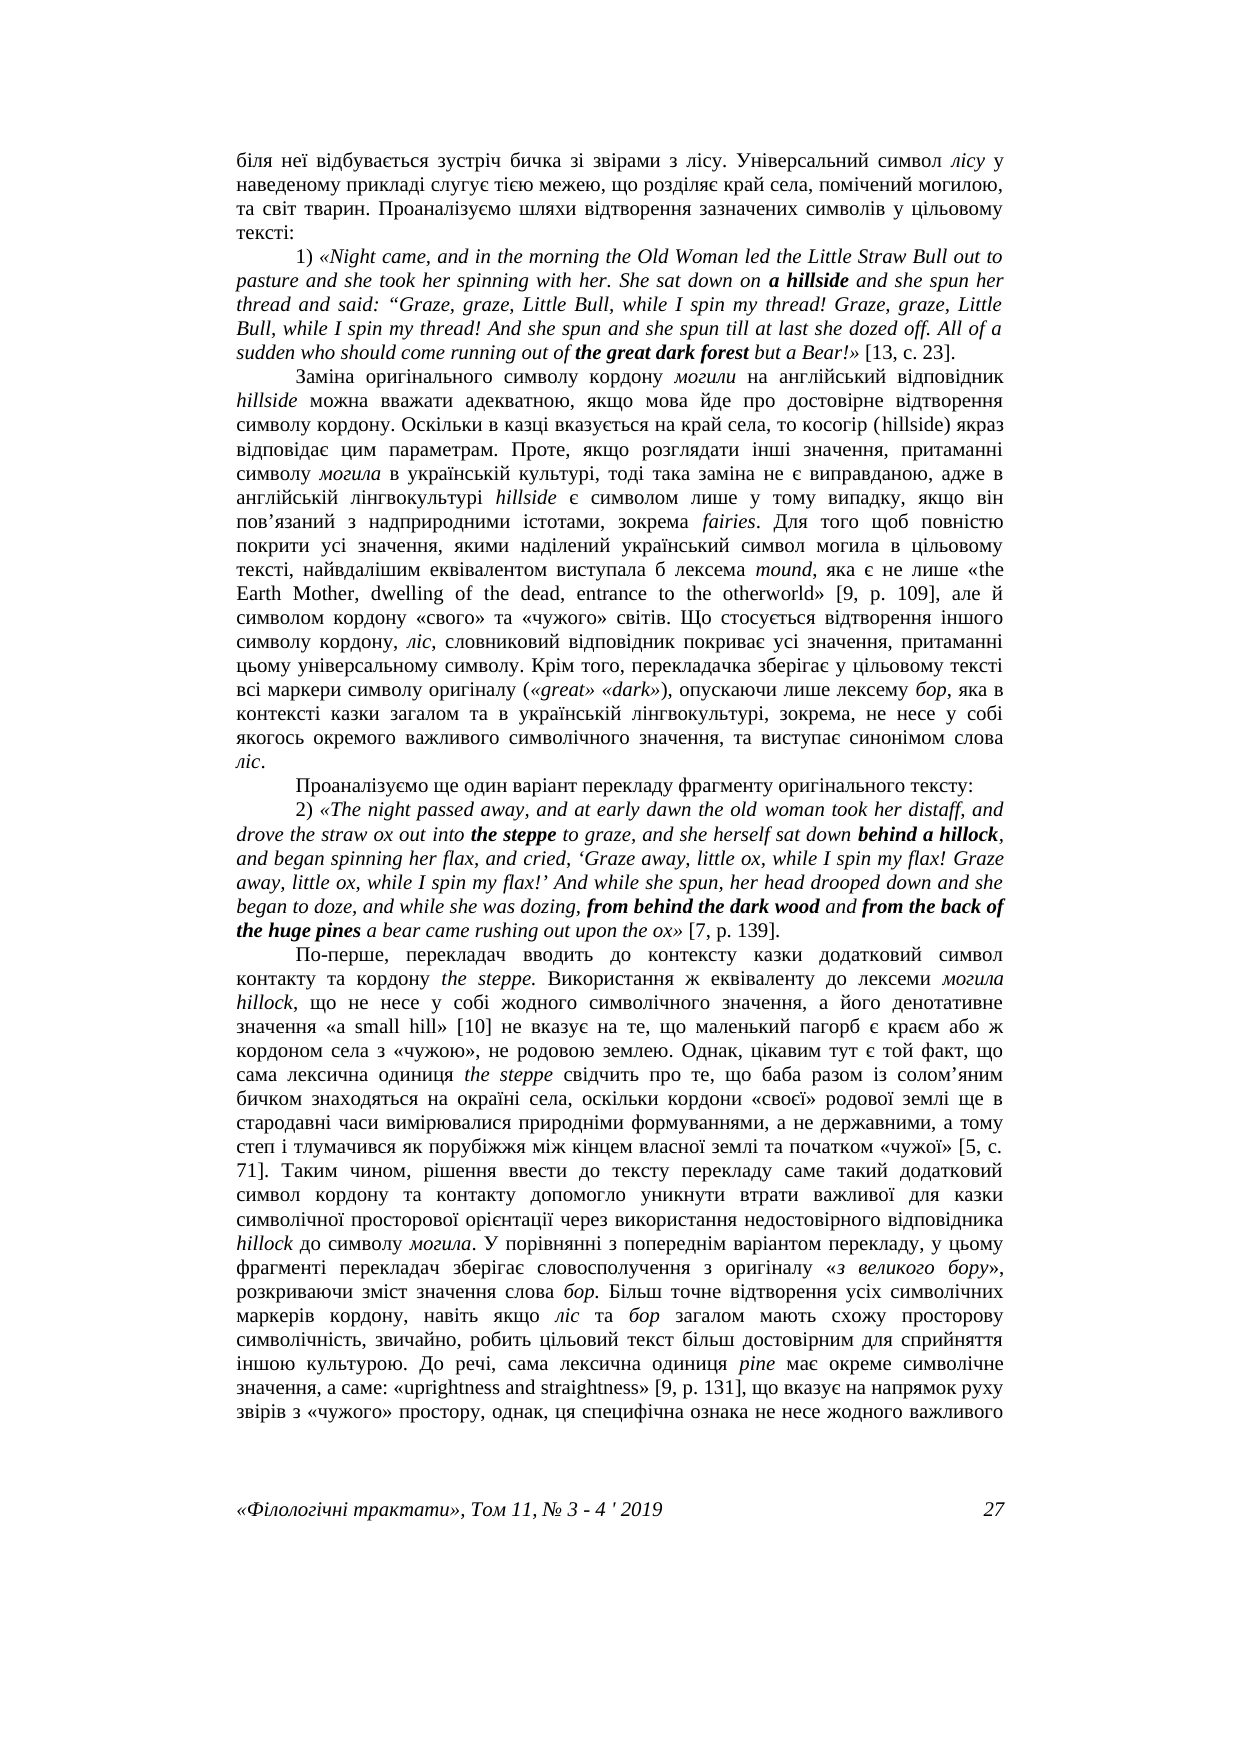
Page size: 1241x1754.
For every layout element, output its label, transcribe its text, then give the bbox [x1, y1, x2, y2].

text 1) «Night came, and in the morning the Old Woman led the Little Straw Bull out to pasture and she took her spinning with her. She sat down on a hillside and she spun her thread and said: “Graze, graze, Little Bull, while I spin my thread! Graze, graze, Little Bull, while I spin my thread! And she spun and she spun till at last she dozed off. All of a sudden who should come running out of the great dark forest but a Bear!» [13, с. 23]. [236, 244, 1004, 364]
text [236, 148, 1004, 244]
text 2) «The night passed away, and at early dawn the old woman took her distaff, and drove the straw ox out into the steppe to graze, and she herself sat down behind a hillock, and began spinning her flax, and cried, ‘Graze away, little ox, while I spin my flax! Graze away, little ox, while I spin my flax!’ And while she spun, her head drooped down and she began to doze, and while she was dozing, from behind the dark wood and from the back of the huge pines a bear came rushing out upon the ox» [7, p. 139]. [236, 797, 1004, 942]
text Заміна оригінального символу кордону могили на англійський відповідник hillside можна вважати адекватною, якщо мова йде про достовірне відтворення символу кордону. Оскільки в казці вказується на край села, то косогір (hillside) якраз відповідає цим параметрам. Проте, якщо розглядати інші значення, притаманні символу могила в українській культурі, тоді така заміна не є виправданою, адже в англійській лінгвокультурі hillside є символом лише у тому випадку, якщо він пов’язаний з надприродними істотами, зокрема fairies. Для того щоб повністю покрити усі значення, якими наділений український символ могила в цільовому тексті, найвдалішим еквівалентом виступала б лексема mound, яка є не лише «the Earth Mother, dwelling of the dead, entrance to the otherworld» [9, p. 109], але й символом кордону «свого» та «чужого» світів. Що стосується відтворення іншого символу кордону, ліс, словниковий відповідник покриває усі значення, притаманні цьому універсальному символу. Крім того, перекладачка зберігає у цільовому тексті всі маркери символу оригіналу («great» «dark»), опускаючи лише лексему бор, яка в контексті казки загалом та в українській лінгвокультурі, зокрема, не несе у собі якогось окремого важливого символічного значення, та виступає синонімом слова ліс. [236, 364, 1004, 773]
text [236, 942, 1004, 1423]
text Проаналізуємо ще один варіант перекладу фрагменту оригінального тексту: [236, 773, 1004, 797]
